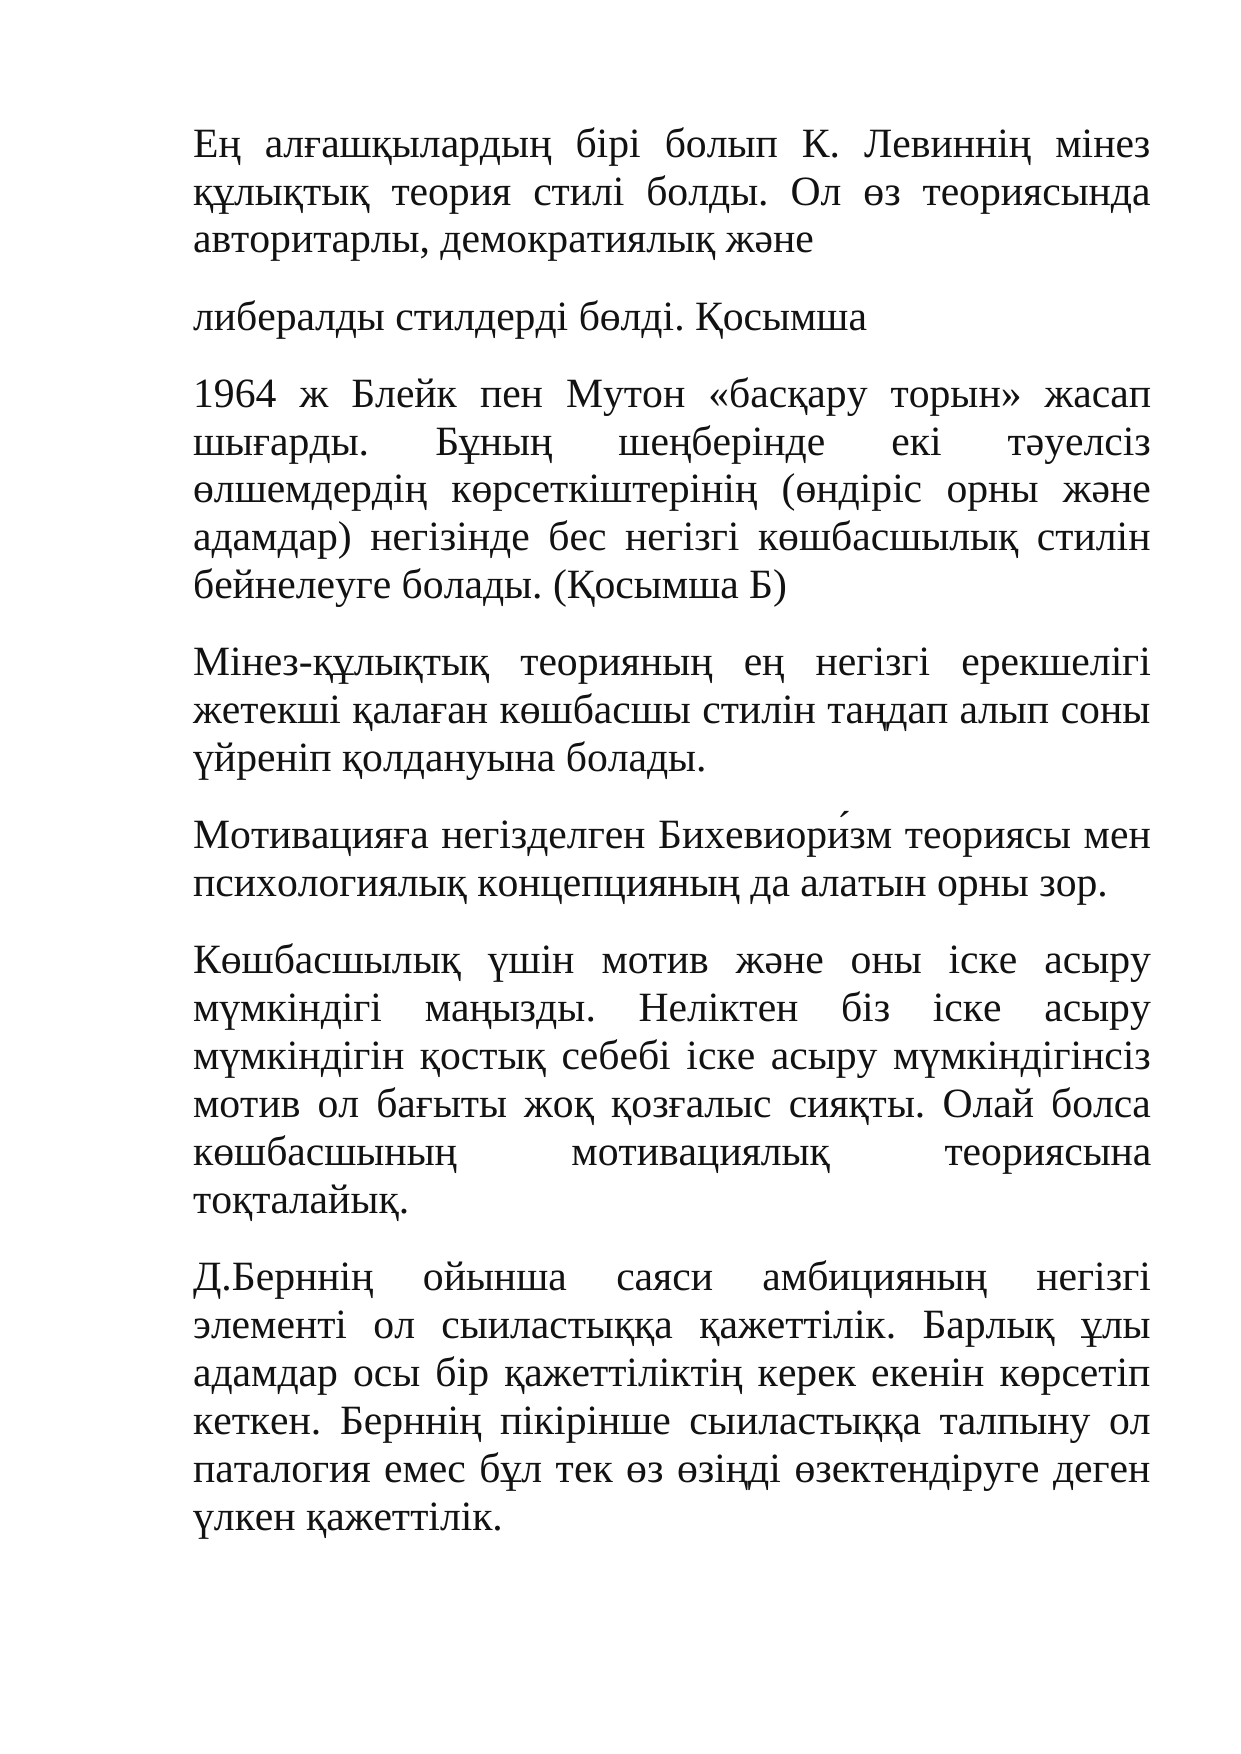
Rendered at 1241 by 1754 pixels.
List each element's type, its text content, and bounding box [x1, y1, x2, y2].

text Мінез-құлықтық теорияның ең негізгі ерекшелігі жетекші қалаған көшбасшы стилін таңдап алып соны үйреніп қолдануына болады. [193, 637, 1152, 781]
text Д.Берннің ойынша саяси амбицияның негізгі элементі ол сыиластыққа қажеттілік. Барлық ұлы адамдар осы бір қажеттіліктің керек екенін көрсетіп кеткен. Берннің пікірінше сыиластыққа талпыну ол паталогия емес бұл тек өз өзіңді өзектендіруге деген үлкен қажеттілік. [193, 1251, 1152, 1539]
text 1964 ж Блейк пен Мутон «басқару торын» жасап шығарды. Бұның шеңберінде екі тәуелсіз өлшемдердің көрсеткіштерінің (өндіріс орны және адамдар) негізінде бес негізгі көшбасшылық стилін бейнелеуге болады. (Қосымша Б) [193, 368, 1152, 608]
text либералды стилдерді бөлді. Қосымша [193, 291, 1152, 339]
text Ең алғашқылардың бірі болып К. Левиннің мінез құлықтық теория стилі болды. Ол өз теориясында авторитарлы, демократиялық және [193, 118, 1152, 262]
text Көшбасшылық үшін мотив және оны іске асыру мүмкіндігі маңызды. Неліктен біз іске асыру мүмкіндігін қостық себебі іске асыру мүмкіндігінсіз мотив ол бағыты жоқ қозғалыс сияқты. Олай болса көшбасшының мотивациялық теориясына тоқталайық. [193, 935, 1152, 1222]
text Мотивацияға негізделген Бихевиори́зм теориясы мен психологиялық концепцияның да алатын орны зор. [193, 810, 1152, 906]
